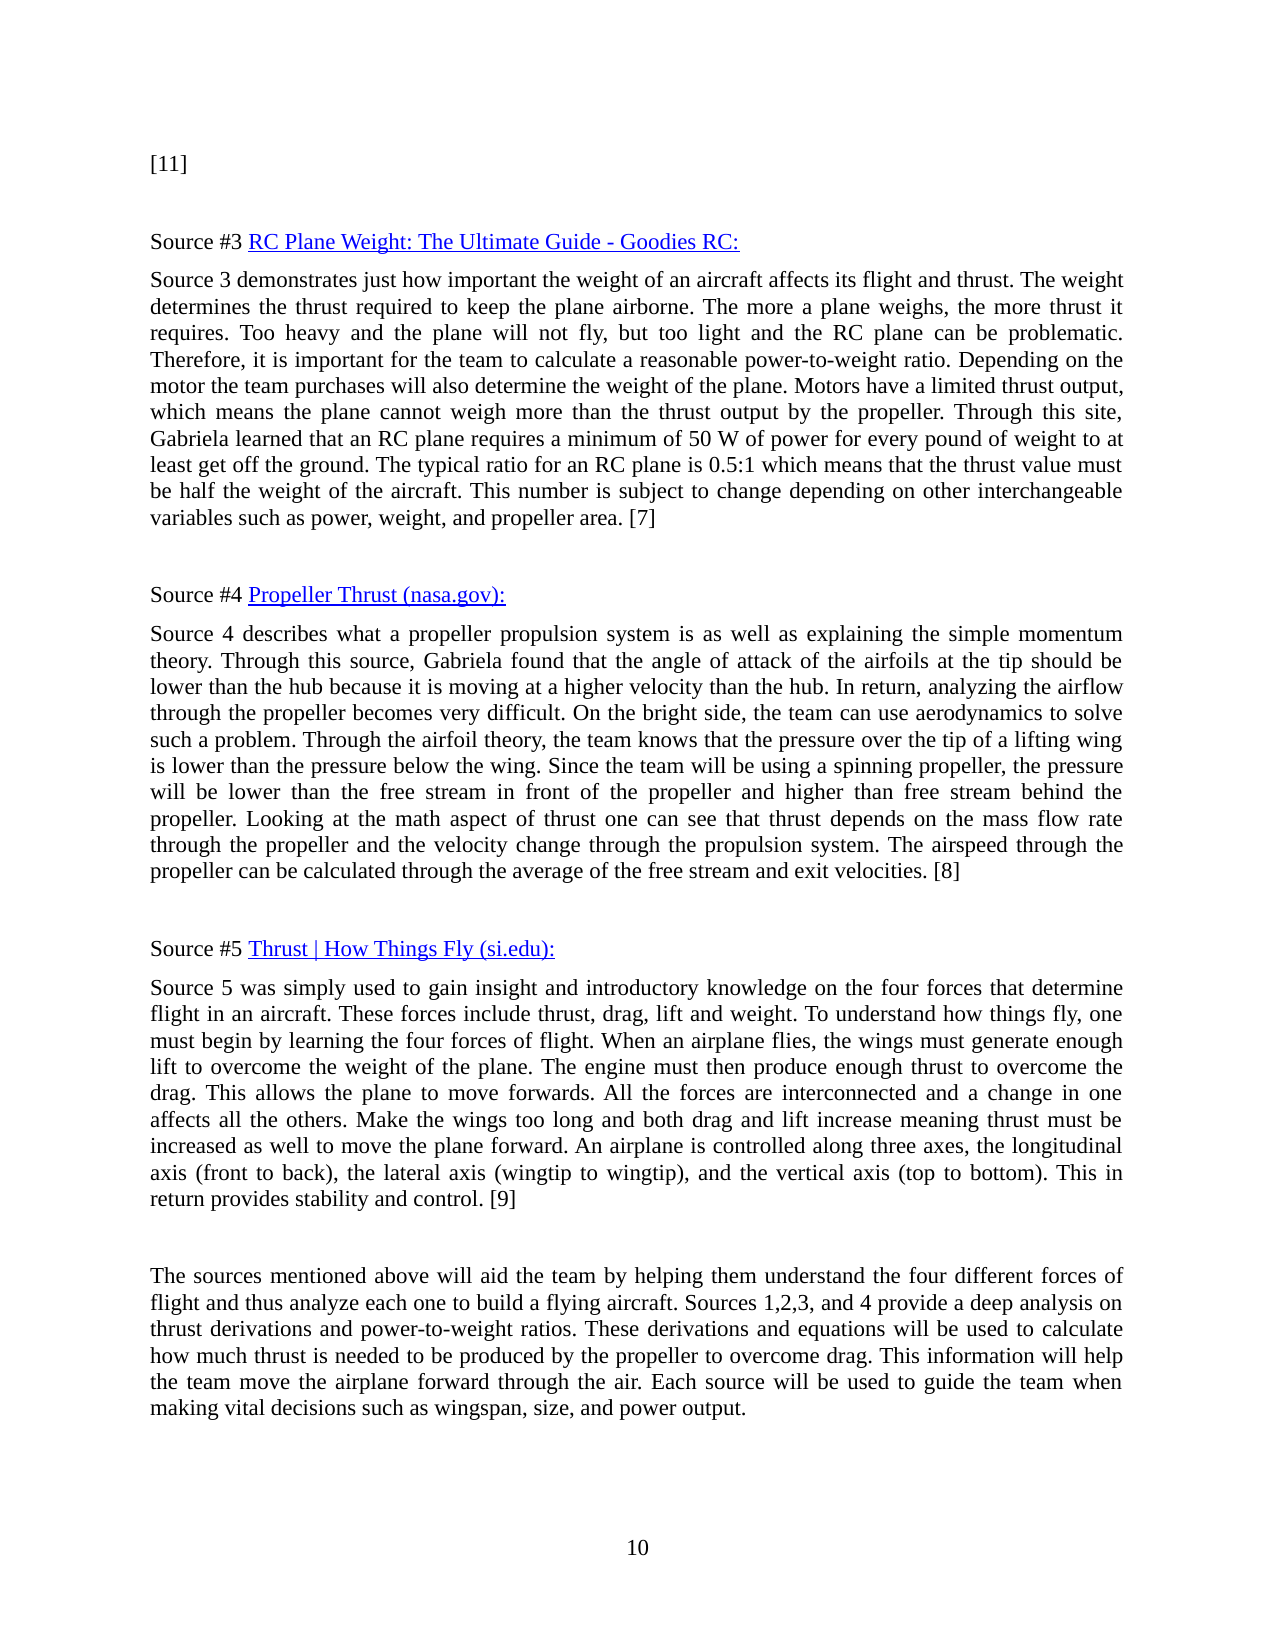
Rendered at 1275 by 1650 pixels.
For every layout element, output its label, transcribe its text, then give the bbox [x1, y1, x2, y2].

text The sources mentioned above will aid the team by helping them understand the four different forces of flight and thus analyze each one to build a flying aircraft. Sources 1,2,3, and 4 provide a deep analysis on thrust derivations and power-to-weight ratios. These derivations and equations will be used to calculate how much thrust is needed to be produced by the propeller to overcome drag. This information will help the team move the airplane forward through the air. Each source will be used to guide the team when making vital decisions such as wingspan, size, and power output. [150, 1263, 1125, 1421]
text Source 4 describes what a propeller propulsion system is as well as explaining the simple momentum theory. Through this source, Gabriela found that the angle of attack of the airfoils at the tip should be lower than the hub because it is moving at a higher velocity than the hub. In return, analyzing the airflow through the propeller becomes very difficult. On the bright side, the team can use aerodynamics to solve such a problem. Through the airfoil theory, the team knows that the pressure over the tip of a lifting wing is lower than the pressure below the wing. Since the team will be using a spinning propeller, the pressure will be lower than the free stream in front of the propeller and higher than free stream behind the propeller. Looking at the math aspect of thrust one can see that thrust depends on the mass flow rate through the propeller and the velocity change through the propulsion system. The airspeed through the propeller can be calculated through the average of the free stream and exit velocities. [8] [150, 620, 1125, 884]
text Source 3 demonstrates just how important the weight of an aircraft affects its flight and thrust. The weight determines the thrust required to keep the plane airborne. The more a plane weighs, the more thrust it requires. Too heavy and the plane will not fly, but too light and the RC plane can be problematic. Therefore, it is important for the team to calculate a reasonable power-to-weight ratio. Depending on the motor the team purchases will also determine the weight of the plane. Motors have a limited thrust output, which means the plane cannot weigh more than the thrust output by the propeller. Through this site, Gabriela learned that an RC plane requires a minimum of 50 W of power for every pound of weight to at least get off the ground. The typical ratio for an RC plane is 0.5:1 which means that the thrust value must be half the weight of the aircraft. This number is subject to change depending on other interchangeable variables such as power, weight, and propeller area. [7] [150, 267, 1125, 530]
text Source #3 RC Plane Weight: The Ultimate Guide - Goodies RC: [150, 228, 1125, 254]
text Source 5 was simply used to gain insight and introductory knowledge on the four forces that determine flight in an aircraft. These forces include thrust, drag, lift and weight. To understand how things fly, one must begin by learning the four forces of flight. When an airplane flies, the wings must generate enough lift to overcome the weight of the plane. The engine must then produce enough thrust to overcome the drag. This allows the plane to move forwards. All the forces are interconnected and a change in one affects all the others. Make the wings too long and both drag and lift increase meaning thrust must be increased as well to move the plane forward. An airplane is controlled along three axes, the longitudinal axis (front to back), the lateral axis (wingtip to wingtip), and the vertical axis (top to bottom). This in return provides stability and control. [9] [150, 974, 1125, 1211]
text Source #5 Thrust | How Things Fly (si.edu): [150, 935, 1125, 962]
text Source #4 Propeller Thrust (nasa.gov): [150, 581, 1125, 608]
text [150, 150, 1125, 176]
